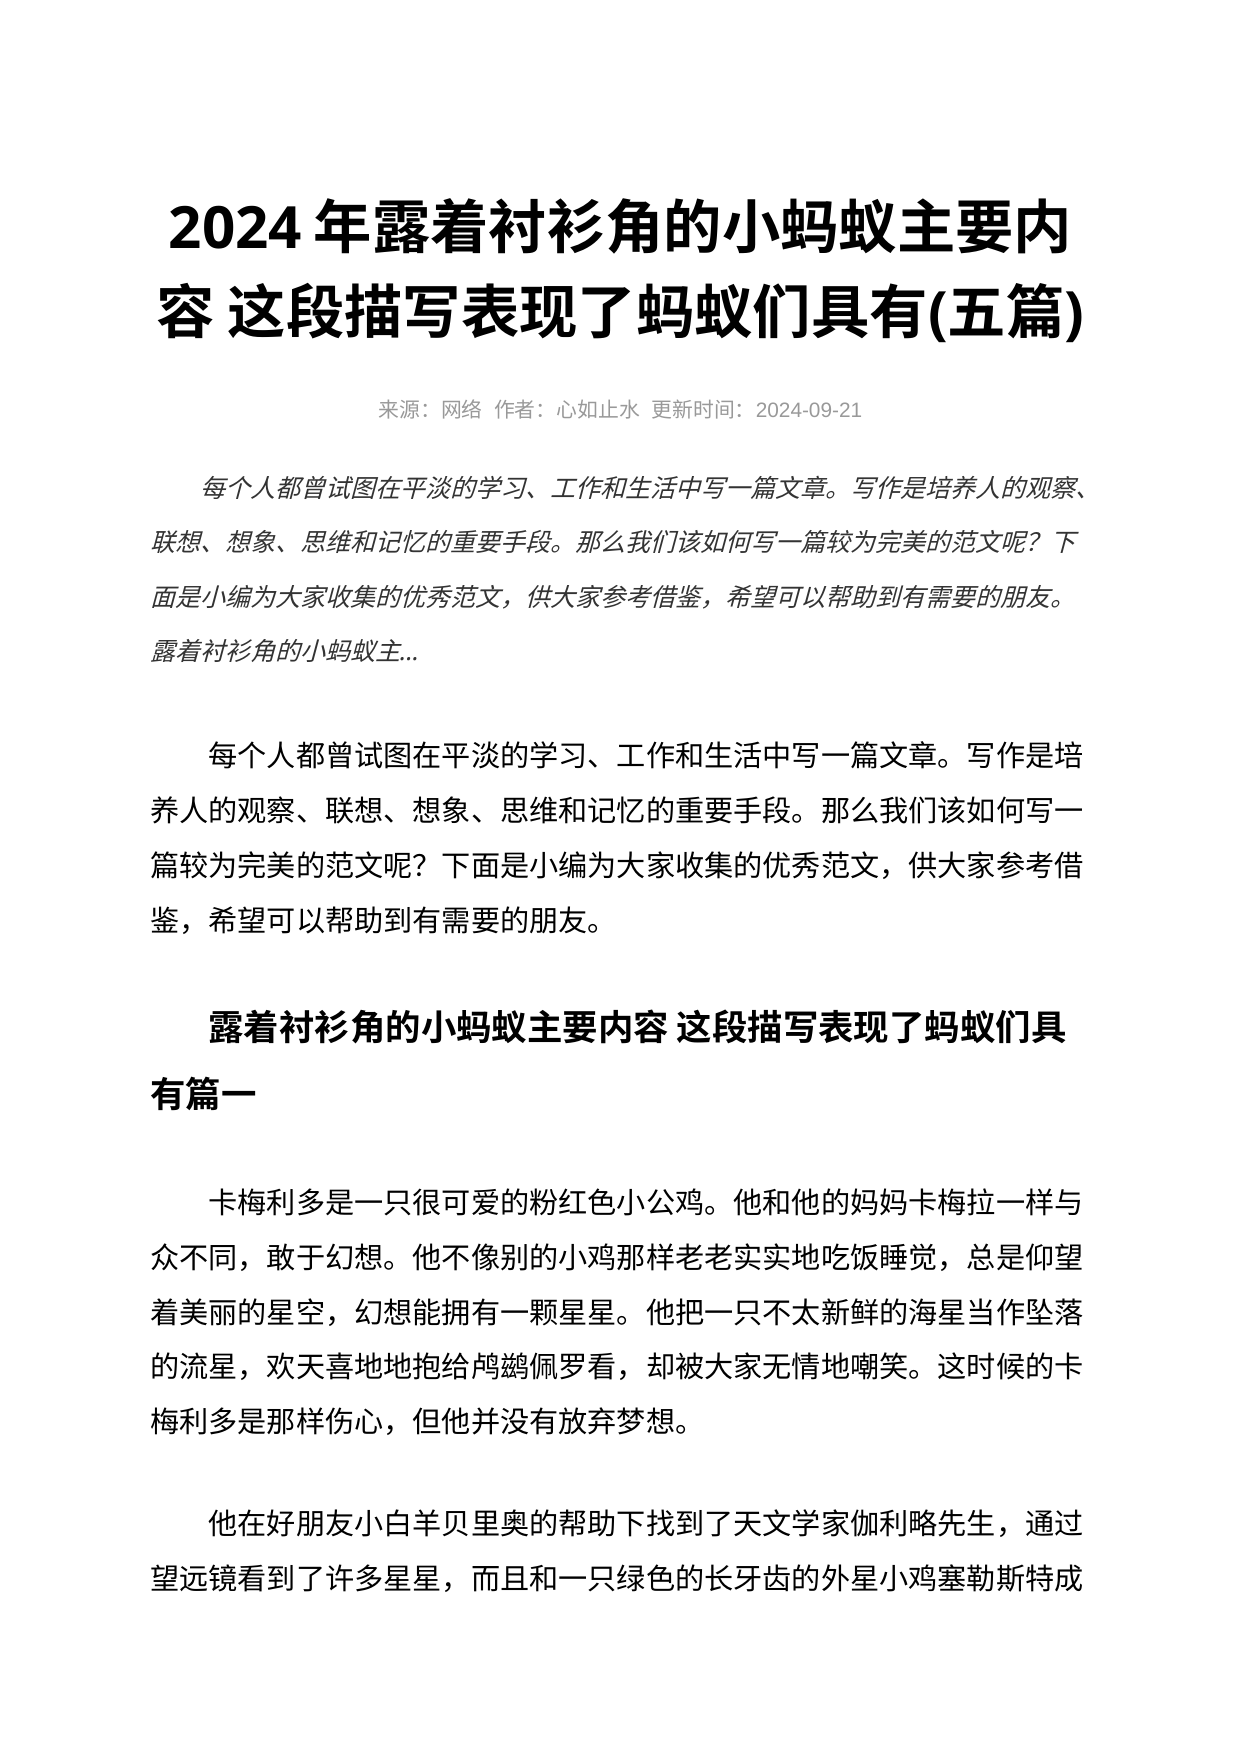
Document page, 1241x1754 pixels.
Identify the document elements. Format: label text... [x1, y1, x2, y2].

text 来源：网络 作者：心如止水 更新时间：2024-09-21 [150, 398, 1090, 422]
subtitle 2024年露着衬衫角的小蚂蚁主要内容 这段描写表现了蚂蚁们具有(五篇) [150, 181, 1090, 351]
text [150, 1501, 1090, 1598]
text 每个人都曾试图在平淡的学习、工作和生活中写一篇文章。写作是培养人的观察、联想、想象、思维和记忆的重要手段。那么我们该如何写一篇较为完美的范文呢？下面是小编为大家收集的优秀范文，供大家参考借鉴，希望可以帮助到有需要的朋友。 [150, 733, 1090, 940]
text 每个人都曾试图在平淡的学习、工作和生活中写一篇文章。写作是培养人的观察、联想、想象、思维和记忆的重要手段。那么我们该如何写一篇较为完美的范文呢？下面是小编为大家收集的优秀范文，供大家参考借鉴，希望可以帮助到有需要的朋友。露着衬衫角的小蚂蚁主... [150, 468, 1090, 668]
text 卡梅利多是一只很可爱的粉红色小公鸡。他和他的妈妈卡梅拉一样与众不同，敢于幻想。他不像别的小鸡那样老老实实地吃饭睡觉，总是仰望着美丽的星空，幻想能拥有一颗星星。他把一只不太新鲜的海星当作坠落的流星，欢天喜地地抱给鸬鹚佩罗看，却被大家无情地嘲笑。这时候的卡梅利多是那样伤心，但他并没有放弃梦想。 [150, 1179, 1090, 1441]
text 露着衬衫角的小蚂蚁主要内容 这段描写表现了蚂蚁们具有篇一 [150, 999, 1090, 1117]
